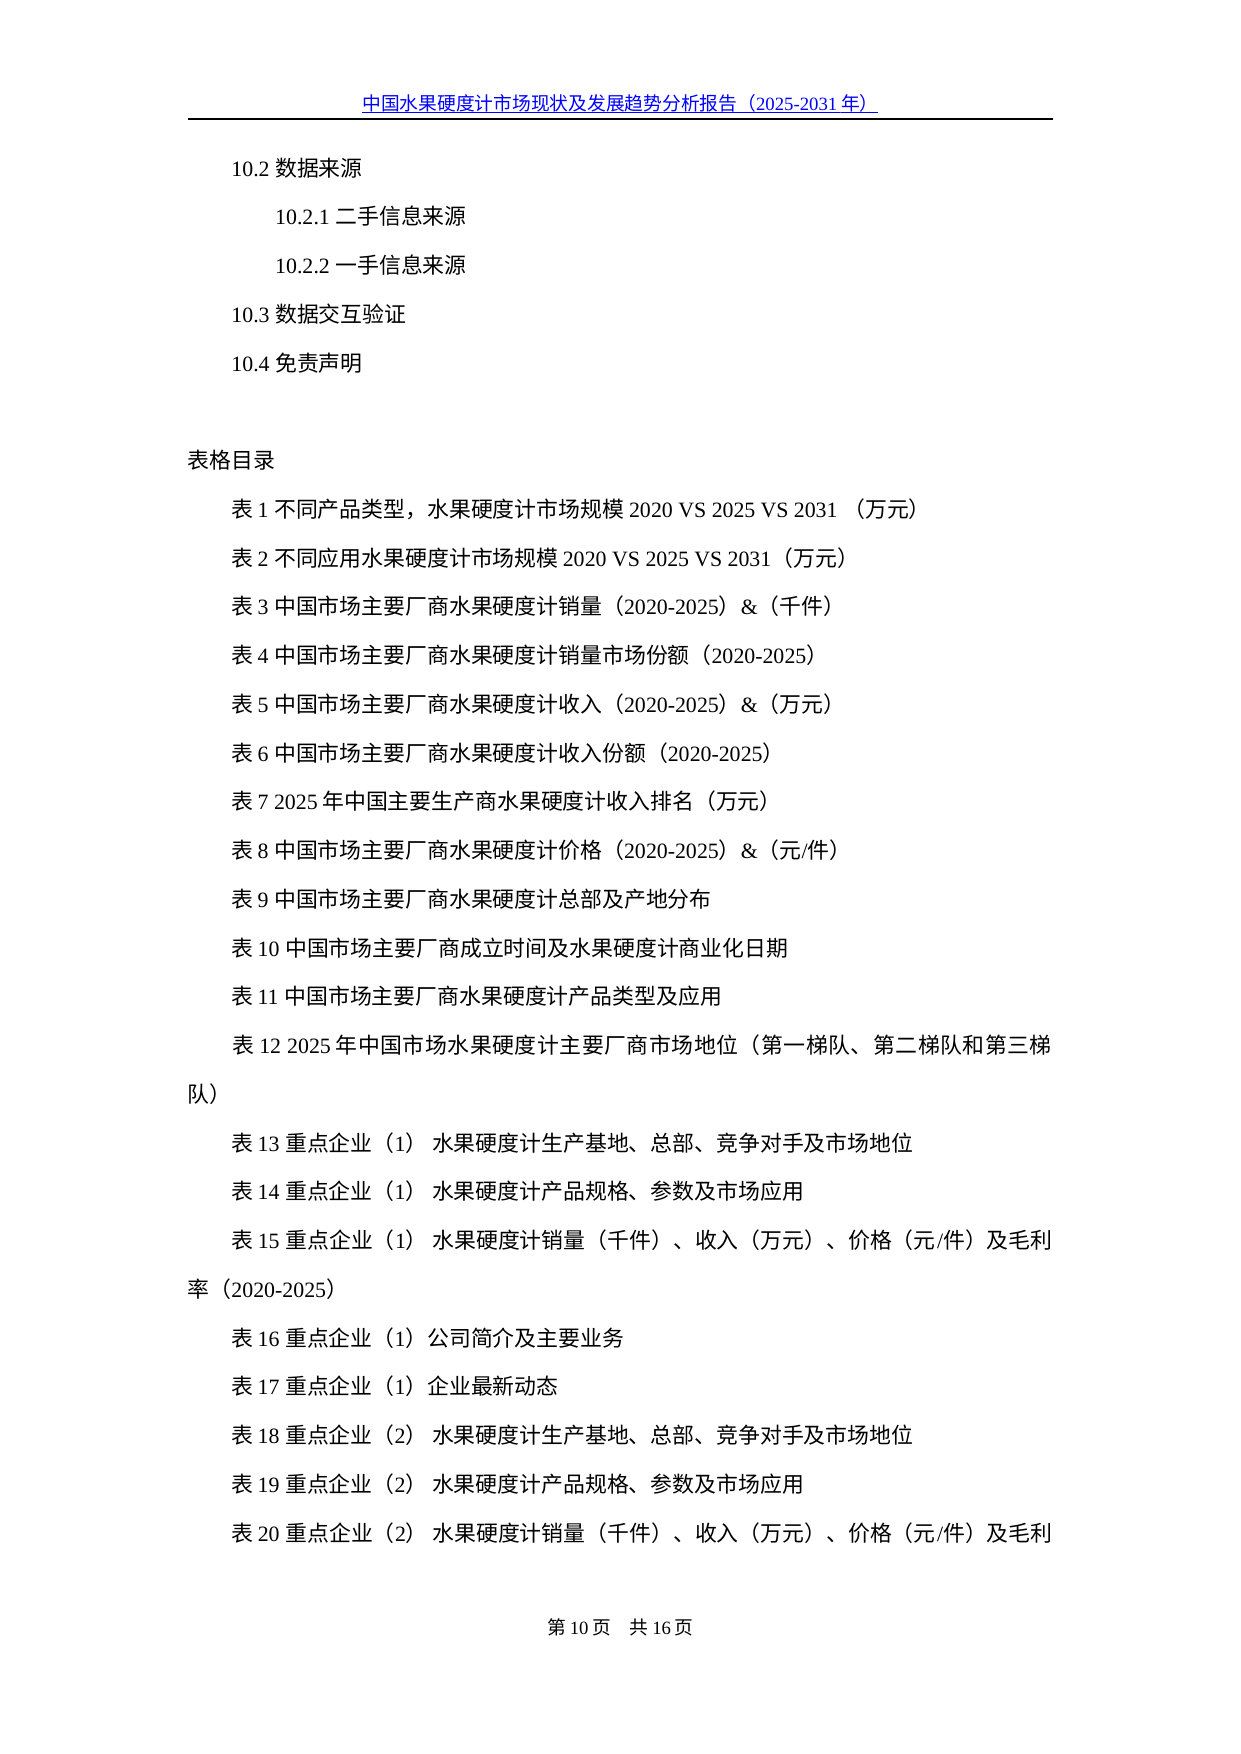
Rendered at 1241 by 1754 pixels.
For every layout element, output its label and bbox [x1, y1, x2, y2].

text [187, 150, 1053, 1548]
